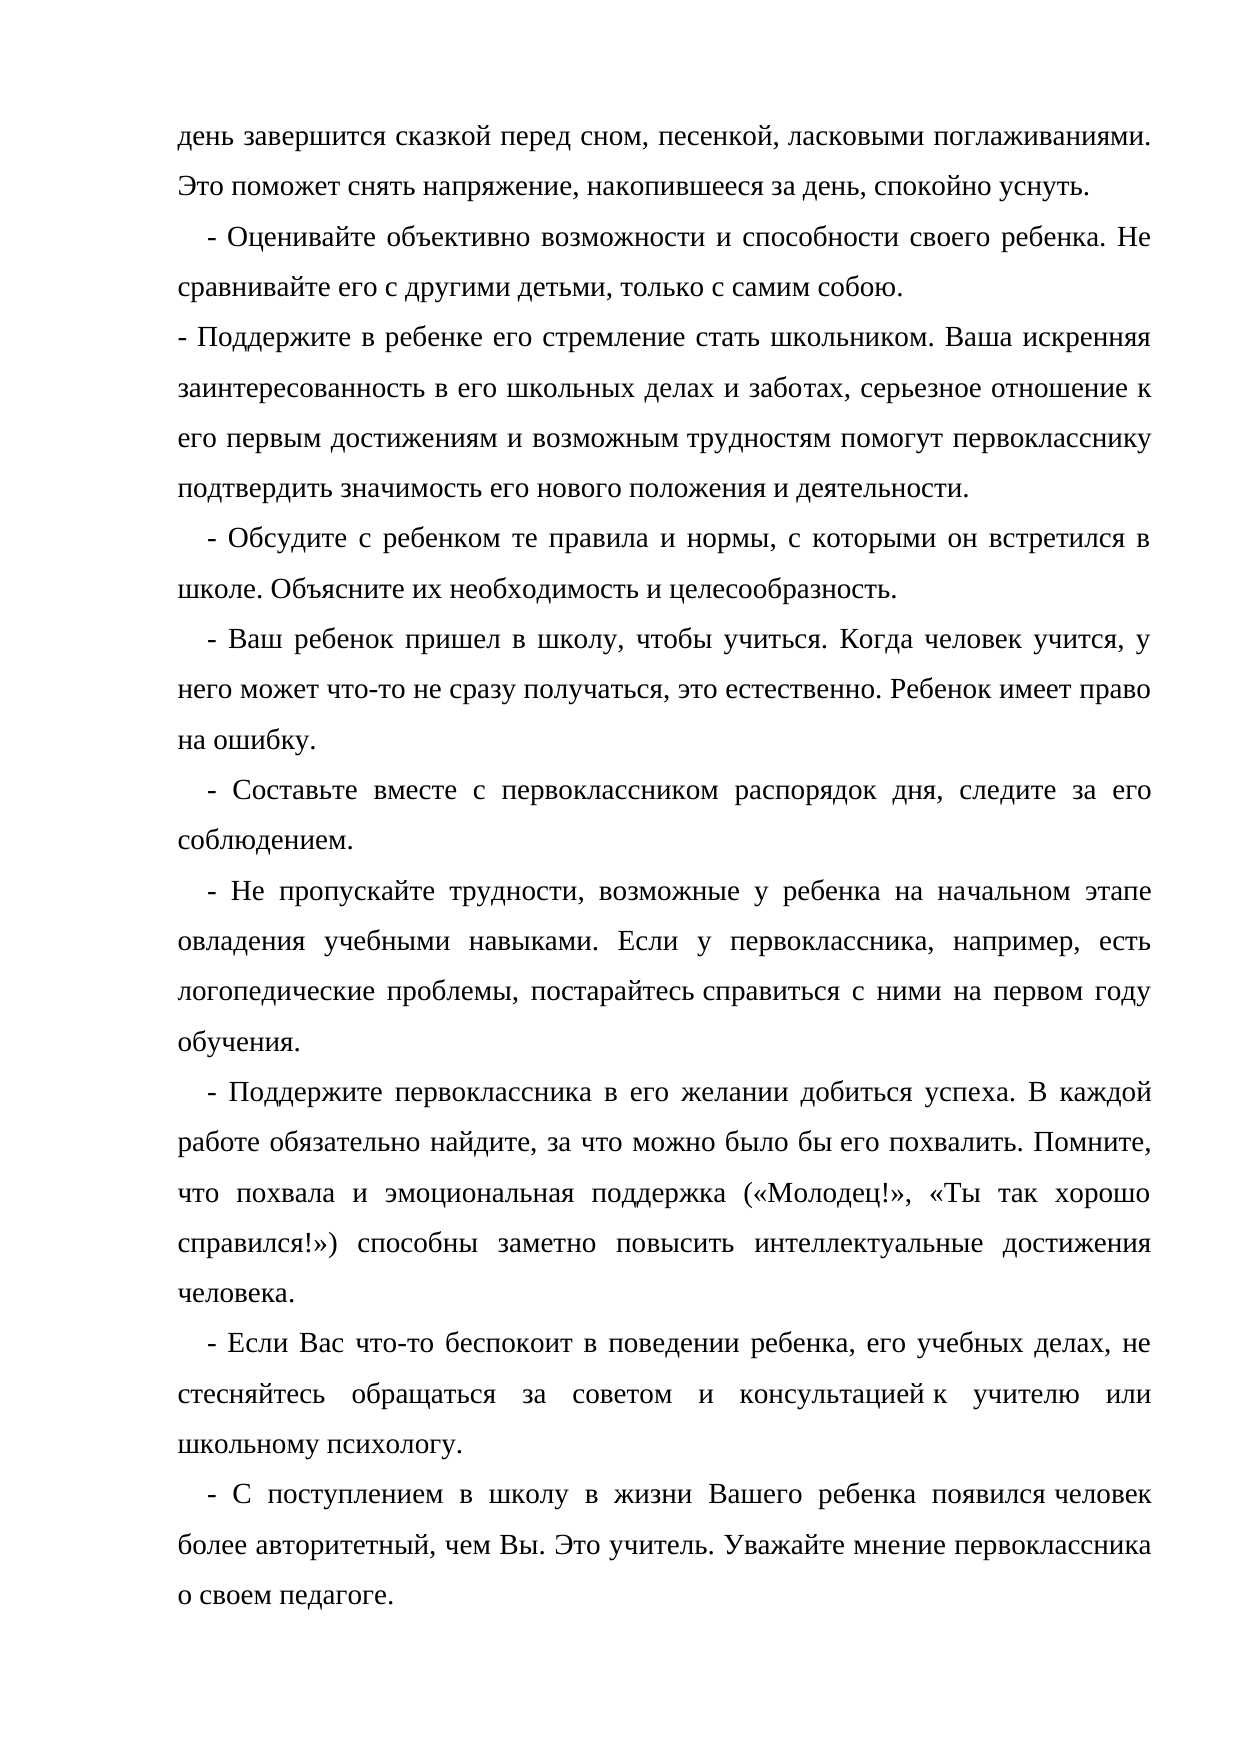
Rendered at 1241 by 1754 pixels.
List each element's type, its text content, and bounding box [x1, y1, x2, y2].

text - Оценивайте объективно возможности и способности своего ребенка. Не сравнивайте его с другими детьми, только с самим собою. [177, 219, 1152, 303]
text - Ваш ребенок пришел в школу, чтобы учиться. Когда человек учится, у него может что-то не сразу получаться, это естественно. Ребенок имеет право на ошибку. [177, 621, 1152, 755]
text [177, 118, 1152, 202]
text - Если Вас что-то беспокоит в поведении ребенка, его учебных делах, не стесняйтесь обращаться за советом и консультацией к учителю или школьному психологу. [177, 1326, 1152, 1460]
text - С поступлением в школу в жизни Вашего ребенка появился человек более авторитетный, чем Вы. Это учитель. Уважайте мнение первоклассника о своем педагоге. [177, 1477, 1152, 1611]
text - Обсудите с ребенком те правила и нормы, с которыми он встретился в школе. Объясните их необходимость и целесообразность. [177, 521, 1152, 604]
text - Не пропускайте трудности, возможные у ребенка на начальном этапе овладения учебными навыками. Если у первоклассника, например, есть логопедические проблемы, постарайтесь справиться с ними на первом году обучения. [177, 873, 1152, 1057]
text - Составьте вместе с первоклассником распорядок дня, следите за его соблюдением. [177, 772, 1152, 856]
text - Поддержите первоклассника в его желании добиться успеха. В каждой работе обязательно найдите, за что можно было бы его похвалить. Помните, что похвала и эмоциональная поддержка («Молодец!», «Ты так хорошо справился!») способны заметно повысить интеллектуальные достижения человека. [177, 1074, 1152, 1309]
text - Поддержите в ребенке его стремление стать школьником. Ваша искренняя заинтересованность в его школьных делах и заботах, серьезное отношение к его первым достижениям и возможным трудностям помогут первокласснику подтвердить значимость его нового положения и деятельности. [177, 319, 1152, 504]
